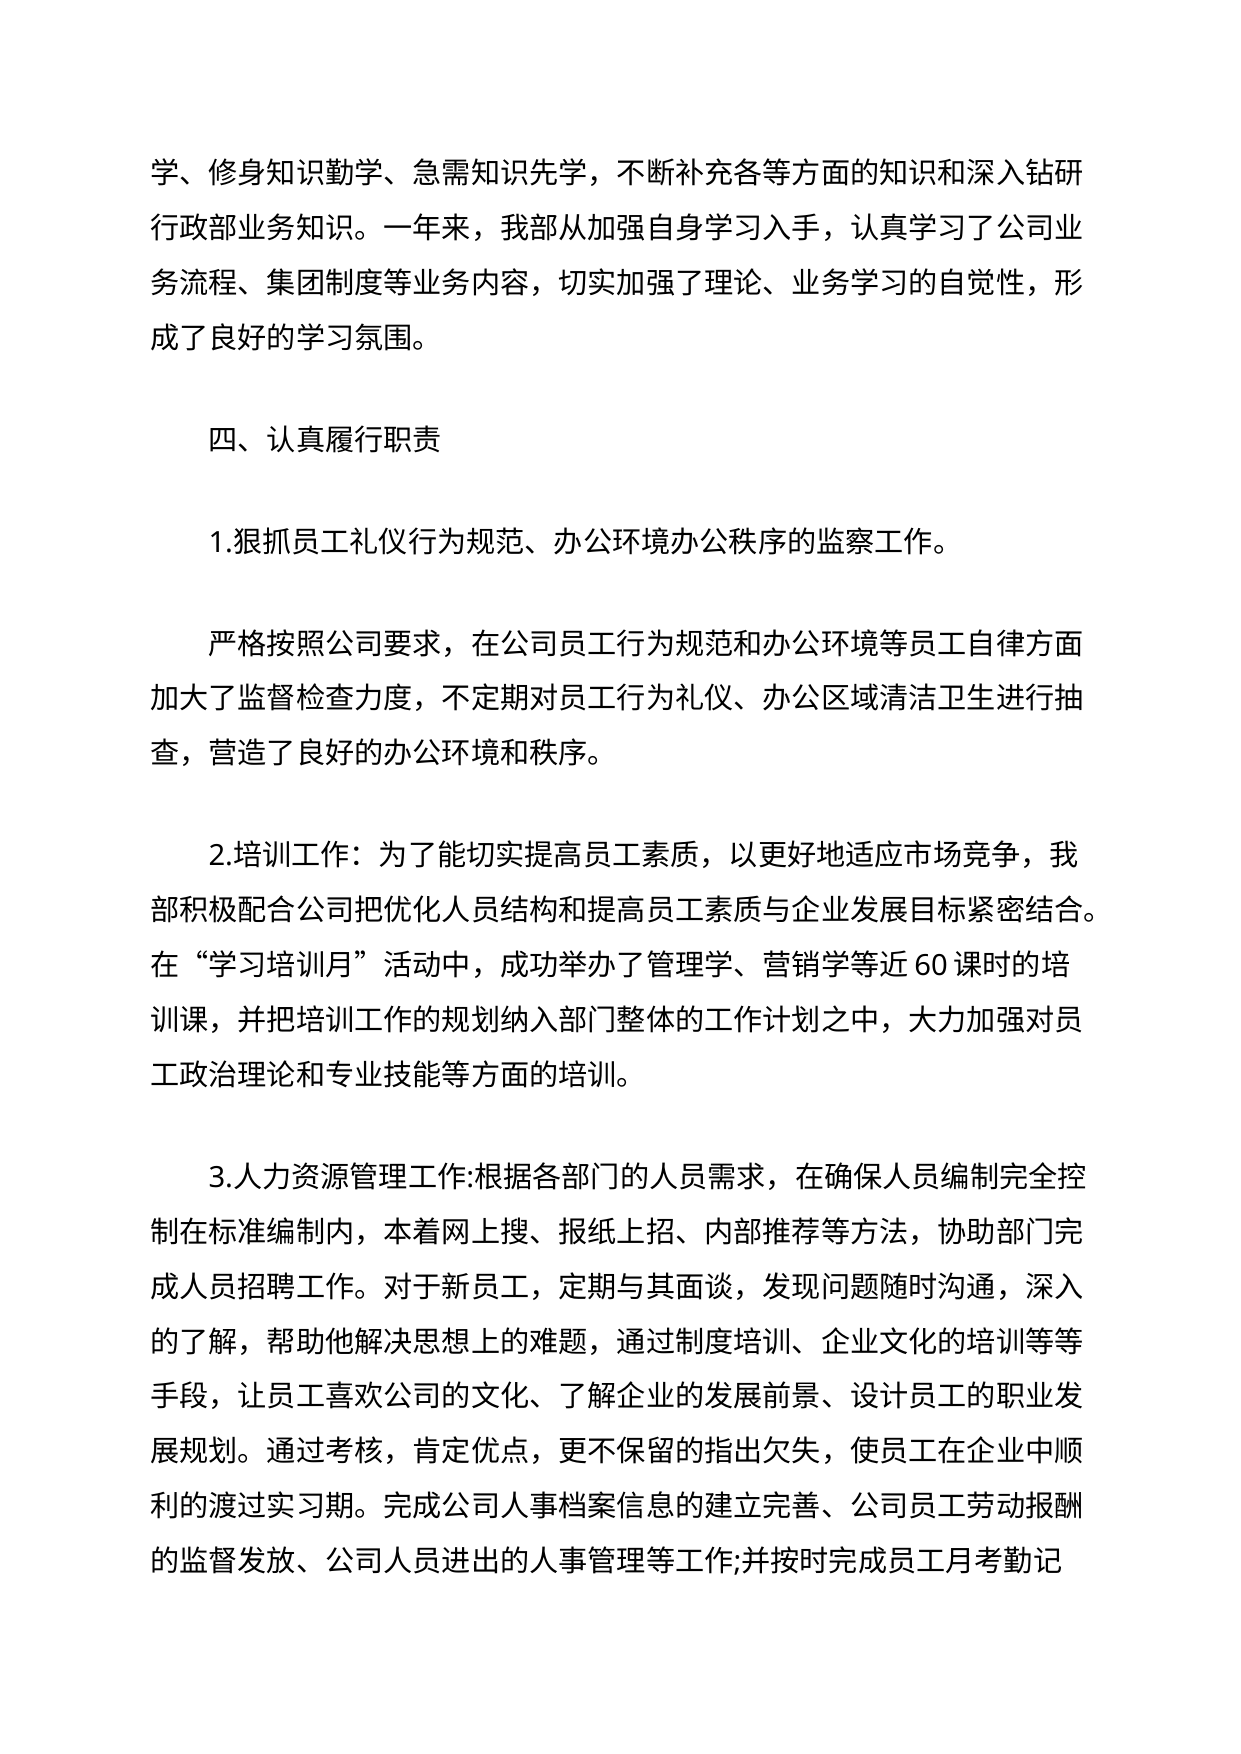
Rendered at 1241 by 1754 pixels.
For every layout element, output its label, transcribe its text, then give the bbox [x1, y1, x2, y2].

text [150, 1153, 1090, 1580]
text 2.培训工作：为了能切实提高员工素质，以更好地适应市场竞争，我部积极配合公司把优化人员结构和提高员工素质与企业发展目标紧密结合。在“学习培训月”活动中，成功举办了管理学、营销学等近60课时的培训课，并把培训工作的规划纳入部门整体的工作计划之中，大力加强对员工政治理论和专业技能等方面的培训。 [150, 832, 1090, 1094]
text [150, 150, 1090, 357]
text 四、认真履行职责 [150, 416, 1090, 459]
text 严格按照公司要求，在公司员工行为规范和办公环境等员工自律方面加大了监督检查力度，不定期对员工行为礼仪、办公区域清洁卫生进行抽查，营造了良好的办公环境和秩序。 [150, 620, 1090, 772]
text 1.狠抓员工礼仪行为规范、办公环境办公秩序的监察工作。 [150, 518, 1090, 561]
